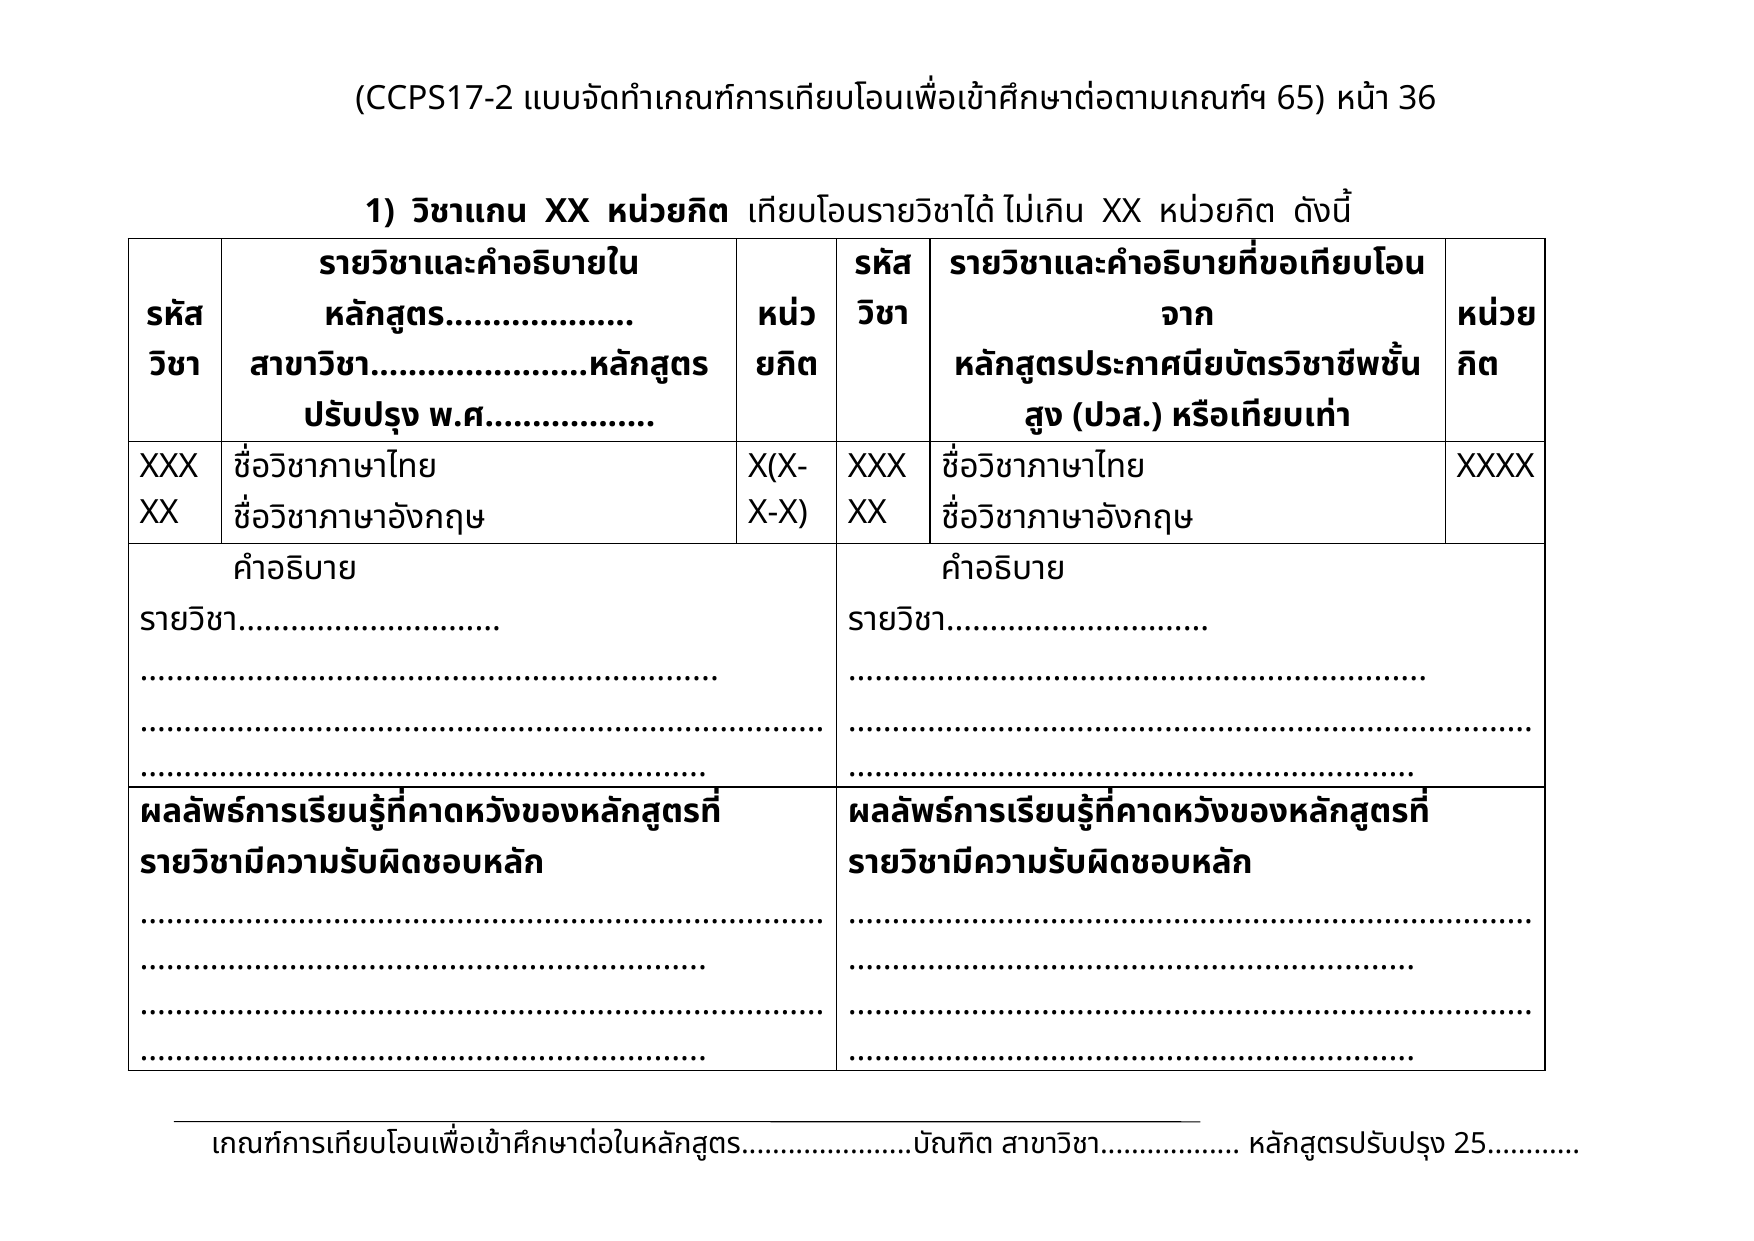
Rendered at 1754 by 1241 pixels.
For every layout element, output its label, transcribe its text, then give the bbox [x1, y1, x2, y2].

table_header รหัสวิชา [129, 239, 221, 441]
table_header รหัสวิชา [837, 239, 929, 441]
text 1) วิชาแกน XX หน่วยกิต เทียบโอนรายวิชาได้ ไม่เกิน XX หน่วยกิต ดังนี้ [187, 187, 1604, 238]
table_cell XXXX [1446, 442, 1544, 543]
table_cell ชื่อวิชาภาษาไทย ชื่อวิชาภาษาอังกฤษ [931, 442, 1445, 543]
table_cell คำอธิบายรายวิชา…………………………….............................................................. …………………………………………………………………………………………........................................ [837, 544, 1544, 786]
table_cell XXXXX [129, 442, 221, 543]
table_cell ผลลัพธ์การเรียนรู้ที่คาดหวังของหลักสูตรที่รายวิชามีความรับผิดชอบหลัก …………………………………………………………………………………………........................................ …………………………………………………………………………………………........................................ [837, 788, 1544, 1070]
table_cell X(X-X-X) [737, 442, 836, 543]
table_header หน่วยกิต [737, 239, 836, 441]
table_cell คำอธิบายรายวิชา…………………………….............................................................. …………………………………………………………………………………………........................................ [129, 544, 836, 786]
table_cell ผลลัพธ์การเรียนรู้ที่คาดหวังของหลักสูตรที่รายวิชามีความรับผิดชอบหลัก …………………………………………………………………………………………........................................ …………………………………………………………………………………………........................................ [129, 788, 836, 1070]
table_cell ชื่อวิชาภาษาไทย ชื่อวิชาภาษาอังกฤษ [222, 442, 736, 543]
table_cell XXXXX [837, 442, 929, 543]
table_header หน่วยกิต [1446, 239, 1544, 441]
table_header รายวิชาและคำอธิบายที่ขอเทียบโอนจาก หลักสูตรประกาศนียบัตรวิชาชีพชั้นสูง (ปวส.) หรือเทียบเท่า [931, 239, 1445, 441]
table_header รายวิชาและคำอธิบายในหลักสูตร.................... สาขาวิชา.......................หลักสูตรปรับปรุง พ.ศ.................. [222, 239, 736, 441]
